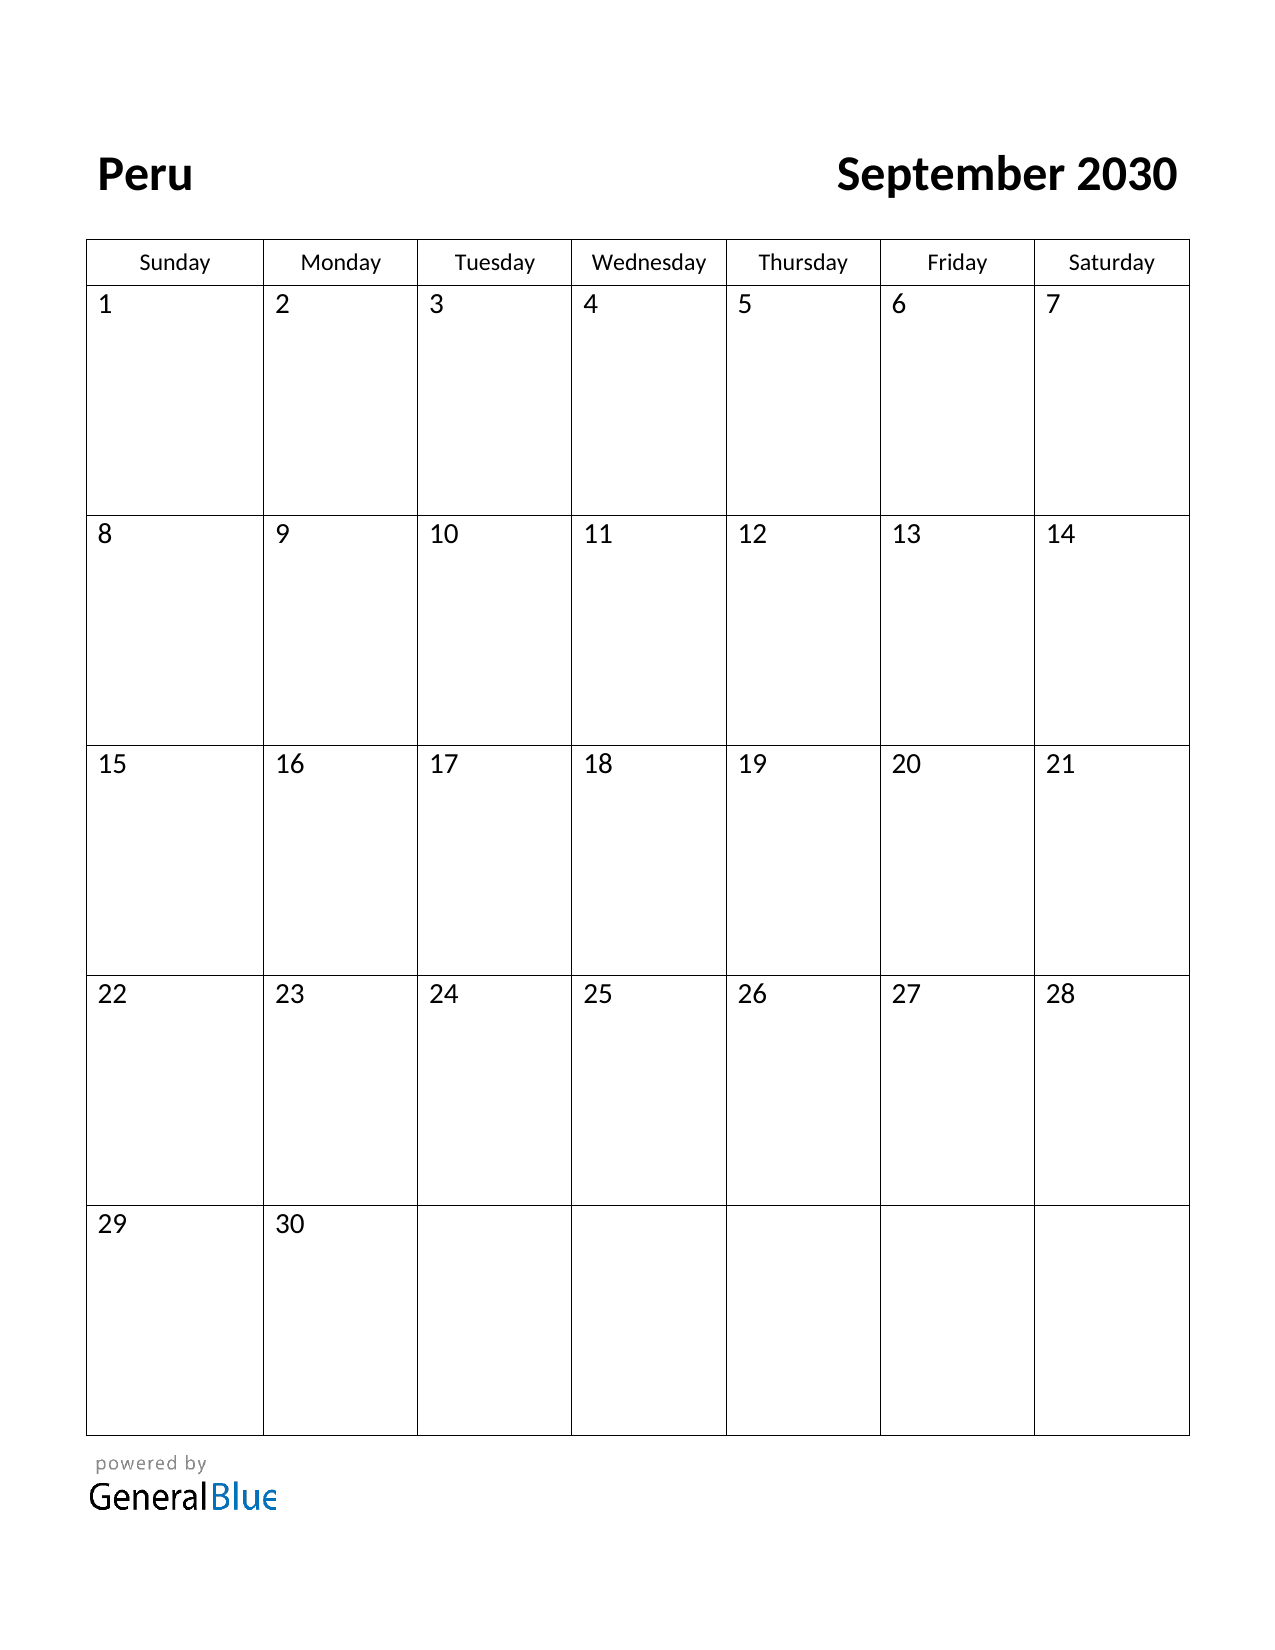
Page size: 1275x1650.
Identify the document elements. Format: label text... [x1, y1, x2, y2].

table_cell [1035, 1008, 1189, 1204]
table_cell [418, 1008, 571, 1204]
table_cell [1035, 318, 1189, 514]
table_cell [1035, 778, 1189, 974]
table_cell [572, 318, 726, 514]
table_cell [264, 1008, 417, 1204]
table_cell 28 [1035, 976, 1189, 1008]
table_cell [264, 318, 417, 514]
table_cell 5 [727, 286, 880, 318]
table_cell [727, 778, 880, 974]
table_cell [881, 1008, 1034, 1204]
table_cell 30 [264, 1206, 417, 1238]
table_cell [881, 1206, 1034, 1238]
table_cell 1 [87, 286, 263, 318]
table_cell Tuesday [418, 240, 571, 284]
table_cell 27 [881, 976, 1034, 1008]
table_cell 25 [572, 976, 726, 1008]
table_cell 26 [727, 976, 880, 1008]
table_header September 2030 [572, 105, 1189, 239]
table_cell [86, 1436, 1189, 1534]
table_cell 3 [418, 286, 571, 318]
table_cell [727, 548, 880, 744]
table_cell 20 [881, 746, 1034, 778]
table_cell [727, 318, 880, 514]
table_cell 17 [418, 746, 571, 778]
table_cell [87, 1238, 263, 1434]
table_cell 18 [572, 746, 726, 778]
table_cell 15 [87, 746, 263, 778]
table_cell [264, 548, 417, 744]
table_cell [881, 778, 1034, 974]
table_cell [264, 778, 417, 974]
table_cell 10 [418, 516, 571, 548]
table_cell 13 [881, 516, 1034, 548]
table_cell [418, 548, 571, 744]
table_cell Wednesday [572, 240, 726, 284]
table_cell [418, 1238, 571, 1434]
table_cell 23 [264, 976, 417, 1008]
table_cell 4 [572, 286, 726, 318]
table_header Peru [86, 105, 572, 239]
table_cell 19 [727, 746, 880, 778]
table_cell [87, 318, 263, 514]
table_cell Friday [881, 240, 1034, 284]
table_cell [881, 548, 1034, 744]
table_cell 11 [572, 516, 726, 548]
table_cell Monday [264, 240, 417, 284]
table_cell [727, 1206, 880, 1238]
table_cell [572, 548, 726, 744]
table_cell 29 [87, 1206, 263, 1238]
table_cell [727, 1238, 880, 1434]
table_cell 16 [264, 746, 417, 778]
table_cell Sunday [87, 240, 263, 284]
table_cell [881, 318, 1034, 514]
table_cell 7 [1035, 286, 1189, 318]
table_cell [418, 318, 571, 514]
table_cell [572, 1206, 726, 1238]
table_cell [87, 778, 263, 974]
table_cell [418, 778, 571, 974]
table_cell 12 [727, 516, 880, 548]
table_cell 22 [87, 976, 263, 1008]
table_cell 9 [264, 516, 417, 548]
table_cell 8 [87, 516, 263, 548]
table_cell Saturday [1035, 240, 1189, 284]
table_cell [87, 1008, 263, 1204]
table_cell [572, 778, 726, 974]
table_cell 2 [264, 286, 417, 318]
table_cell [418, 1206, 571, 1238]
table_cell [87, 548, 263, 744]
table_cell 14 [1035, 516, 1189, 548]
table_cell [264, 1238, 417, 1434]
table_cell Thursday [727, 240, 880, 284]
table_cell 6 [881, 286, 1034, 318]
table_cell [1035, 548, 1189, 744]
table_cell [881, 1238, 1034, 1434]
table_cell [572, 1008, 726, 1204]
picture [88, 1452, 276, 1515]
table_cell [1035, 1238, 1189, 1434]
table_cell 21 [1035, 746, 1189, 778]
table_cell [727, 1008, 880, 1204]
table_cell 24 [418, 976, 571, 1008]
table_cell [572, 1238, 726, 1434]
table_cell [1035, 1206, 1189, 1238]
